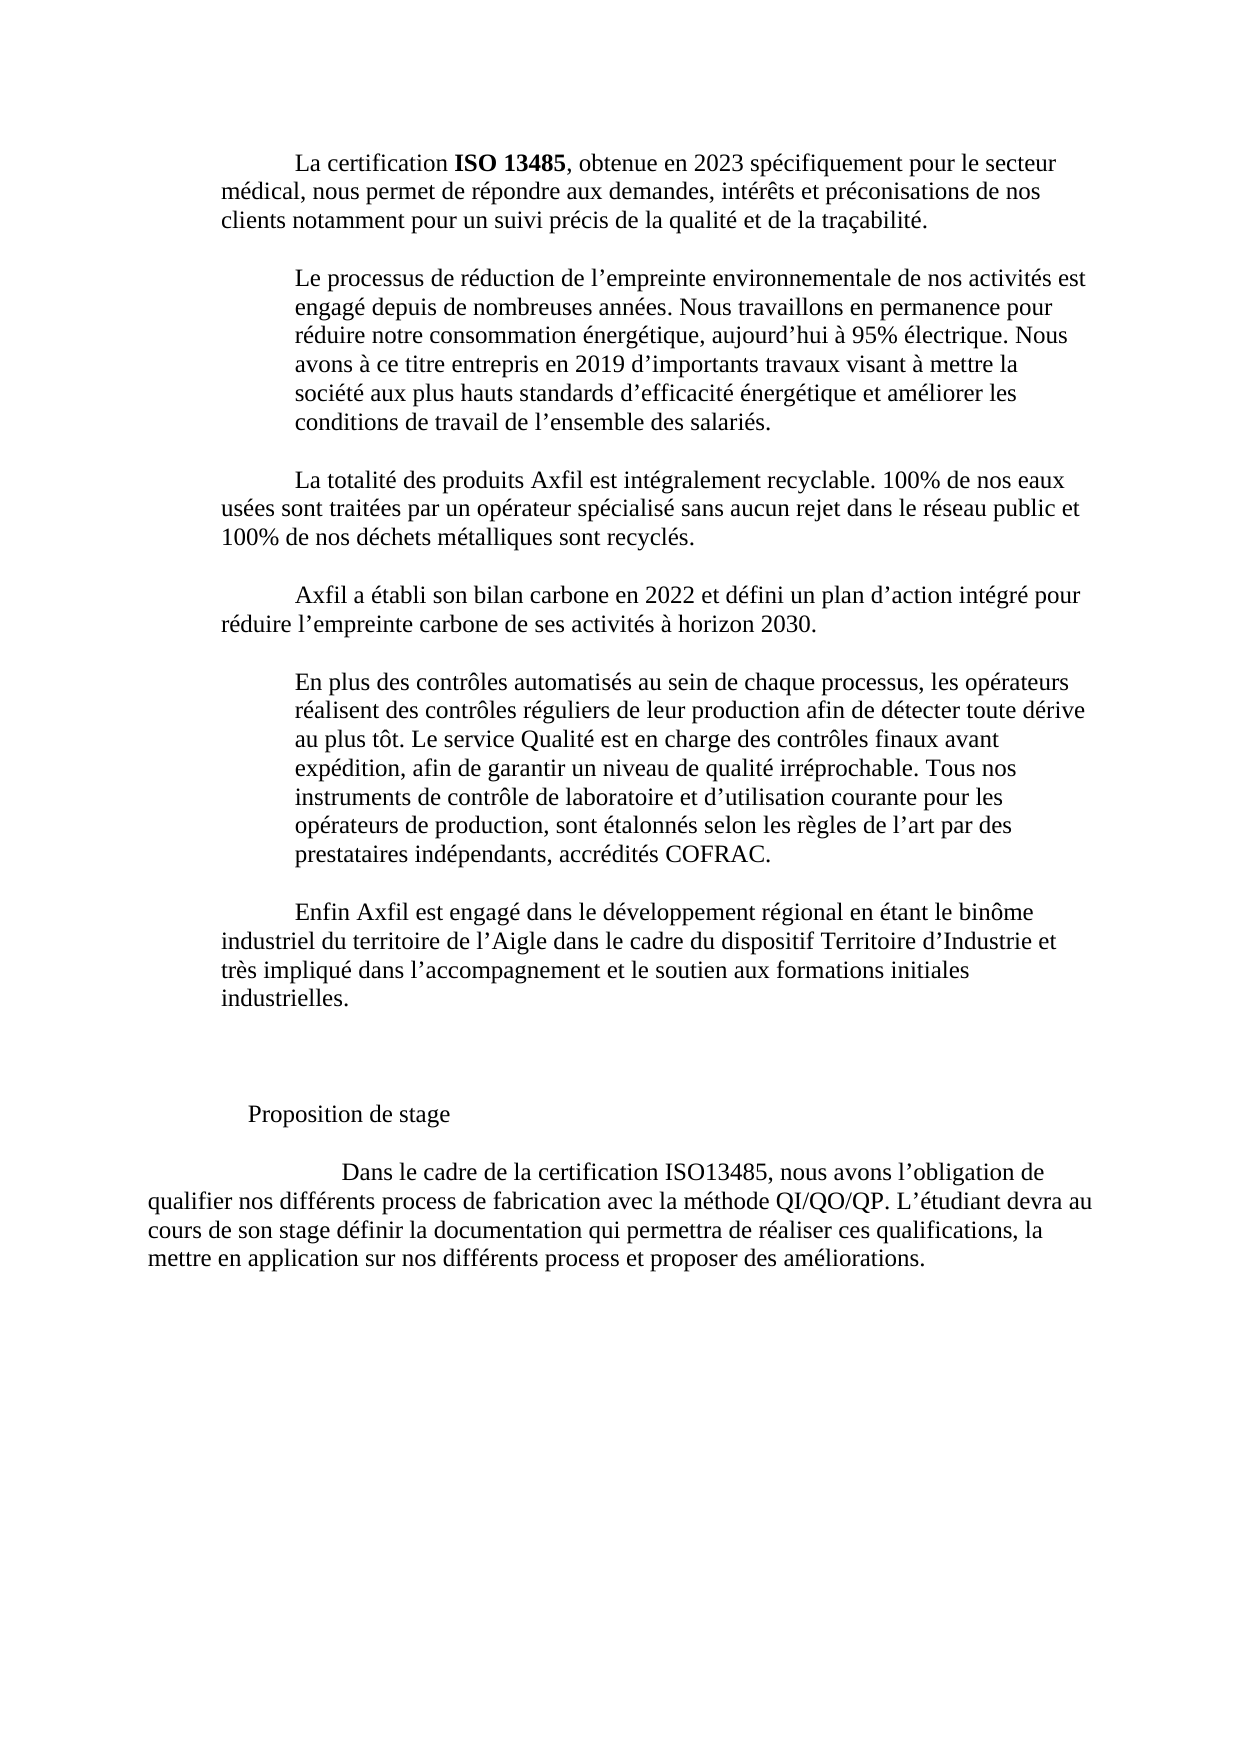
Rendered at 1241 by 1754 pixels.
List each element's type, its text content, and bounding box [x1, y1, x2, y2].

text La certification ISO 13485, obtenue en 2023 spécifiquement pour le secteur médical, nous permet de répondre aux demandes, intérêts et préconisations de nos clients notamment pour un suivi précis de la qualité et de la traçabilité. [221, 148, 1093, 234]
text Axfil a établi son bilan carbone en 2022 et défini un plan d’action intégré pour réduire l’empreinte carbone de ses activités à horizon 2030. [221, 580, 1093, 638]
text Dans le cadre de la certification ISO13485, nous avons l’obligation de qualifier nos différents process de fabrication avec la méthode QI/QO/QP. L’étudiant devra au cours de son stage définir la documentation qui permettra de réaliser ces qualifications, la mettre en application sur nos différents process et proposer des améliorations. [148, 1157, 1093, 1272]
text Proposition de stage [148, 1099, 1093, 1128]
text La totalité des produits Axfil est intégralement recyclable. 100% de nos eaux usées sont traitées par un opérateur spécialisé sans aucun rejet dans le réseau public et 100% de nos déchets métalliques sont recyclés. [221, 465, 1093, 551]
text Enfin Axfil est engagé dans le développement régional en étant le binôme industriel du territoire de l’Aigle dans le cadre du dispositif Territoire d’Industrie et très impliqué dans l’accompagnement et le soutien aux formations initiales industrielles. [221, 897, 1093, 1012]
text En plus des contrôles automatisés au sein de chaque processus, les opérateurs réalisent des contrôles réguliers de leur production afin de détecter toute dérive au plus tôt. Le service Qualité est en charge des contrôles finaux avant expédition, afin de garantir un niveau de qualité irréprochable. Tous nos instruments de contrôle de laboratoire et d’utilisation courante pour les opérateurs de production, sont étalonnés selon les règles de l’art par des prestataires indépendants, accrédités COFRAC. [294, 667, 1093, 868]
text Le processus de réduction de l’empreinte environnementale de nos activités est engagé depuis de nombreuses années. Nous travaillons en permanence pour réduire notre consommation énergétique, aujourd’hui à 95% électrique. Nous avons à ce titre entrepris en 2019 d’importants travaux visant à mettre la société aux plus hauts standards d’efficacité énergétique et améliorer les conditions de travail de l’ensemble des salariés. [294, 263, 1093, 436]
